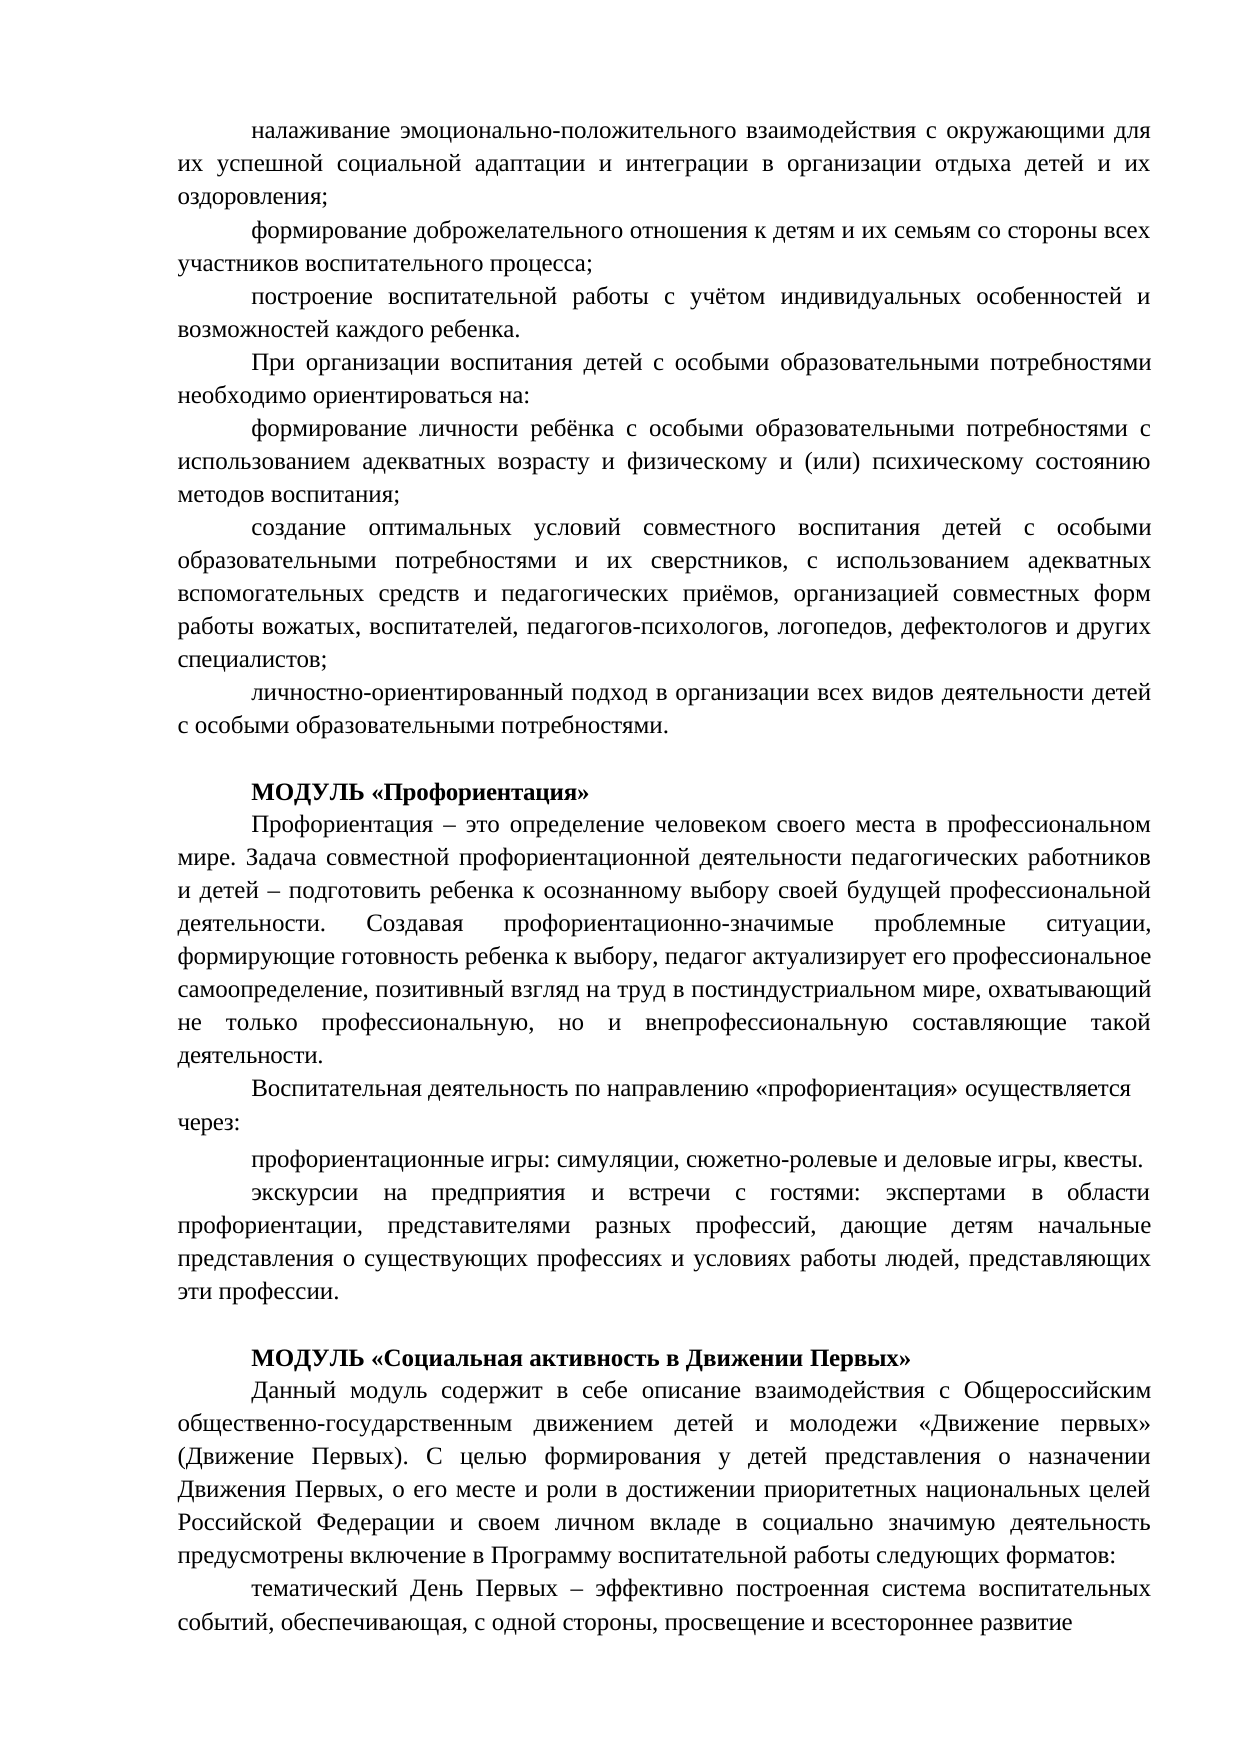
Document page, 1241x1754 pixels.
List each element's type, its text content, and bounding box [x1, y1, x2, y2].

text профориентации, представителями разных профессий, дающие детям начальные представления о существующих профессиях и условиях работы людей, представляющих эти профессии. [177, 1210, 1152, 1305]
text создание оптимальных условий совместного воспитания детей с особыми образовательными потребностями и их сверстников, с использованием адекватных вспомогательных средств и педагогических приёмов, организацией совместных форм работы вожатых, воспитателей, педагогов-психологов, логопедов, дефектологов и других специалистов; [177, 512, 1152, 673]
text налаживание эмоционально-положительного взаимодействия с окружающими для их успешной социальной адаптации и интеграции в организации отдыха детей и их оздоровления; [177, 115, 1152, 210]
text При организации воспитания детей с особыми образовательными потребностями необходимо ориентироваться на: [177, 347, 1152, 409]
subtitle МОДУЛЬ «Профориентация» [251, 777, 1196, 805]
text тематический День Первых – эффективно построенная система воспитательных событий, обеспечивающая, с одной стороны, просвещение и всестороннее развитие [177, 1573, 1152, 1635]
text Профориентация – это определение человеком своего места в профессиональном мире. Задача совместной профориентационной деятельности педагогических работников и детей – подготовить ребенка к осознанному выбору своей будущей профессиональной деятельности. Создавая профориентационно-значимые проблемные ситуации, формирующие готовность ребенка к выбору, педагог актуализирует его профессиональное самоопределение, позитивный взгляд на труд в постиндустриальном мире, охватывающий не только профессиональную, но и внепрофессиональную составляющие такой деятельности. [177, 809, 1152, 1069]
text профориентационные игры: симуляции, сюжетно-ролевые и деловые игры, квесты. экскурсии на предприятия и встречи с гостями: экспертами в области [251, 1144, 1151, 1206]
text личностно-ориентированный подход в организации всех видов деятельности детей с особыми образовательными потребностями. [177, 677, 1152, 739]
text через: [177, 1107, 241, 1135]
text формирование доброжелательного отношения к детям и их семьям со стороны всех участников воспитательного процесса; [177, 215, 1151, 276]
text Данный модуль содержит в себе описание взаимодействия с Общероссийским общественно-государственным движением детей и молодежи «Движение первых» (Движение Первых). С целью формирования у детей представления о назначении Движения Первых, о его месте и роли в достижении приоритетных национальных целей Российской Федерации и своем личном вкладе в социально значимую деятельность предусмотрены включение в Программу воспитательной работы следующих форматов: [177, 1375, 1152, 1569]
text формирование личности ребёнка с особыми образовательными потребностями с использованием адекватных возрасту и физическому и (или) психическому состоянию методов воспитания; [177, 413, 1151, 508]
text Воспитательная деятельность по направлению «профориентация» осуществляется [251, 1073, 1196, 1102]
text построение воспитательной работы с учётом индивидуальных особенностей и возможностей каждого ребенка. [177, 281, 1151, 343]
subtitle МОДУЛЬ «Социальная активность в Движении Первых» [251, 1343, 1196, 1371]
